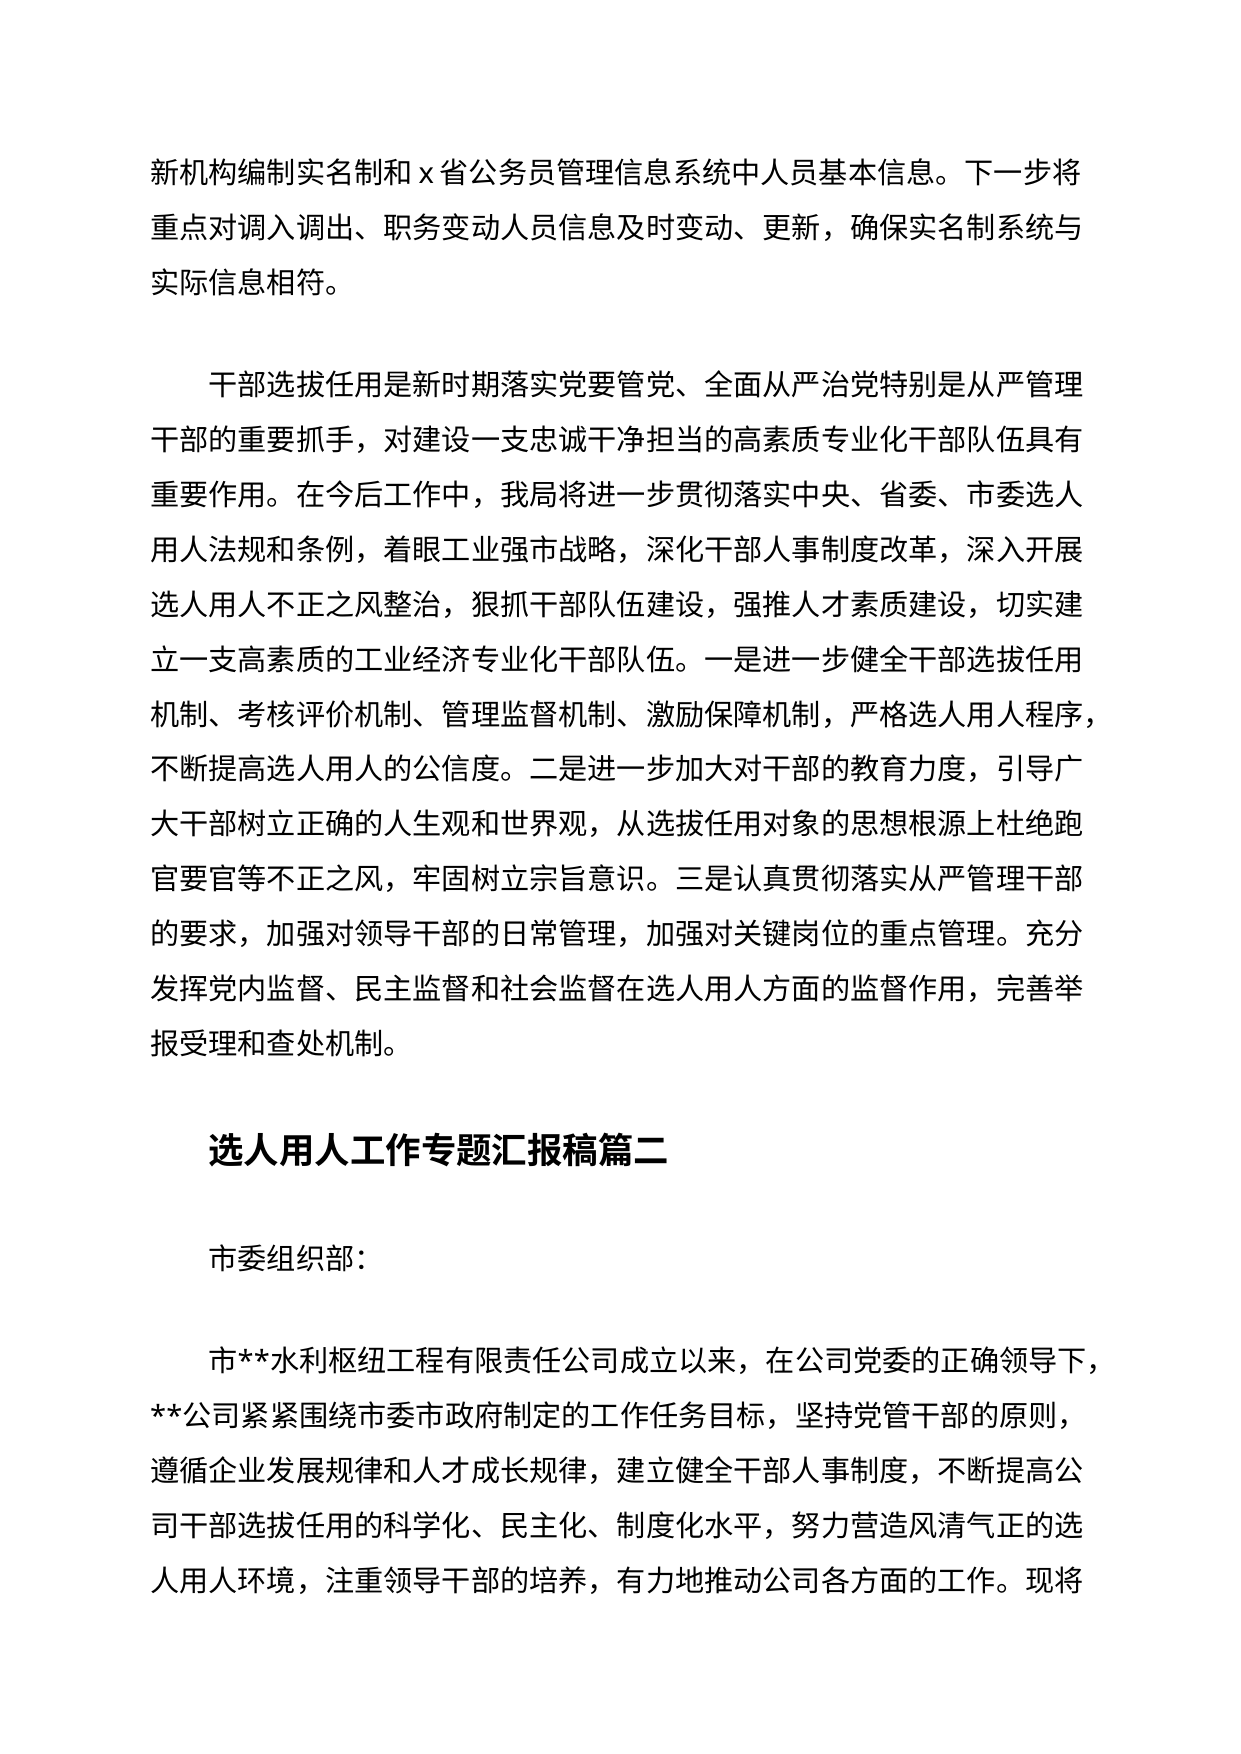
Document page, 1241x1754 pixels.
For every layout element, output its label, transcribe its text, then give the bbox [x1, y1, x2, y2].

text 市委组织部： [150, 1236, 1090, 1278]
text 选人用人工作专题汇报稿篇二 [150, 1122, 1090, 1173]
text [150, 1337, 1090, 1599]
text 干部选拔任用是新时期落实党要管党、全面从严治党特别是从严管理干部的重要抓手，对建设一支忠诚干净担当的高素质专业化干部队伍具有重要作用。在今后工作中，我局将进一步贯彻落实中央、省委、市委选人用人法规和条例，着眼工业强市战略，深化干部人事制度改革，深入开展选人用人不正之风整治，狠抓干部队伍建设，强推人才素质建设，切实建立一支高素质的工业经济专业化干部队伍。一是进一步健全干部选拔任用机制、考核评价机制、管理监督机制、激励保障机制，严格选人用人程序，不断提高选人用人的公信度。二是进一步加大对干部的教育力度，引导广大干部树立正确的人生观和世界观，从选拔任用对象的思想根源上杜绝跑官要官等不正之风，牢固树立宗旨意识。三是认真贯彻落实从严管理干部的要求，加强对领导干部的日常管理，加强对关键岗位的重点管理。充分发挥党内监督、民主监督和社会监督在选人用人方面的监督作用，完善举报受理和查处机制。 [150, 362, 1090, 1063]
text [150, 150, 1090, 302]
